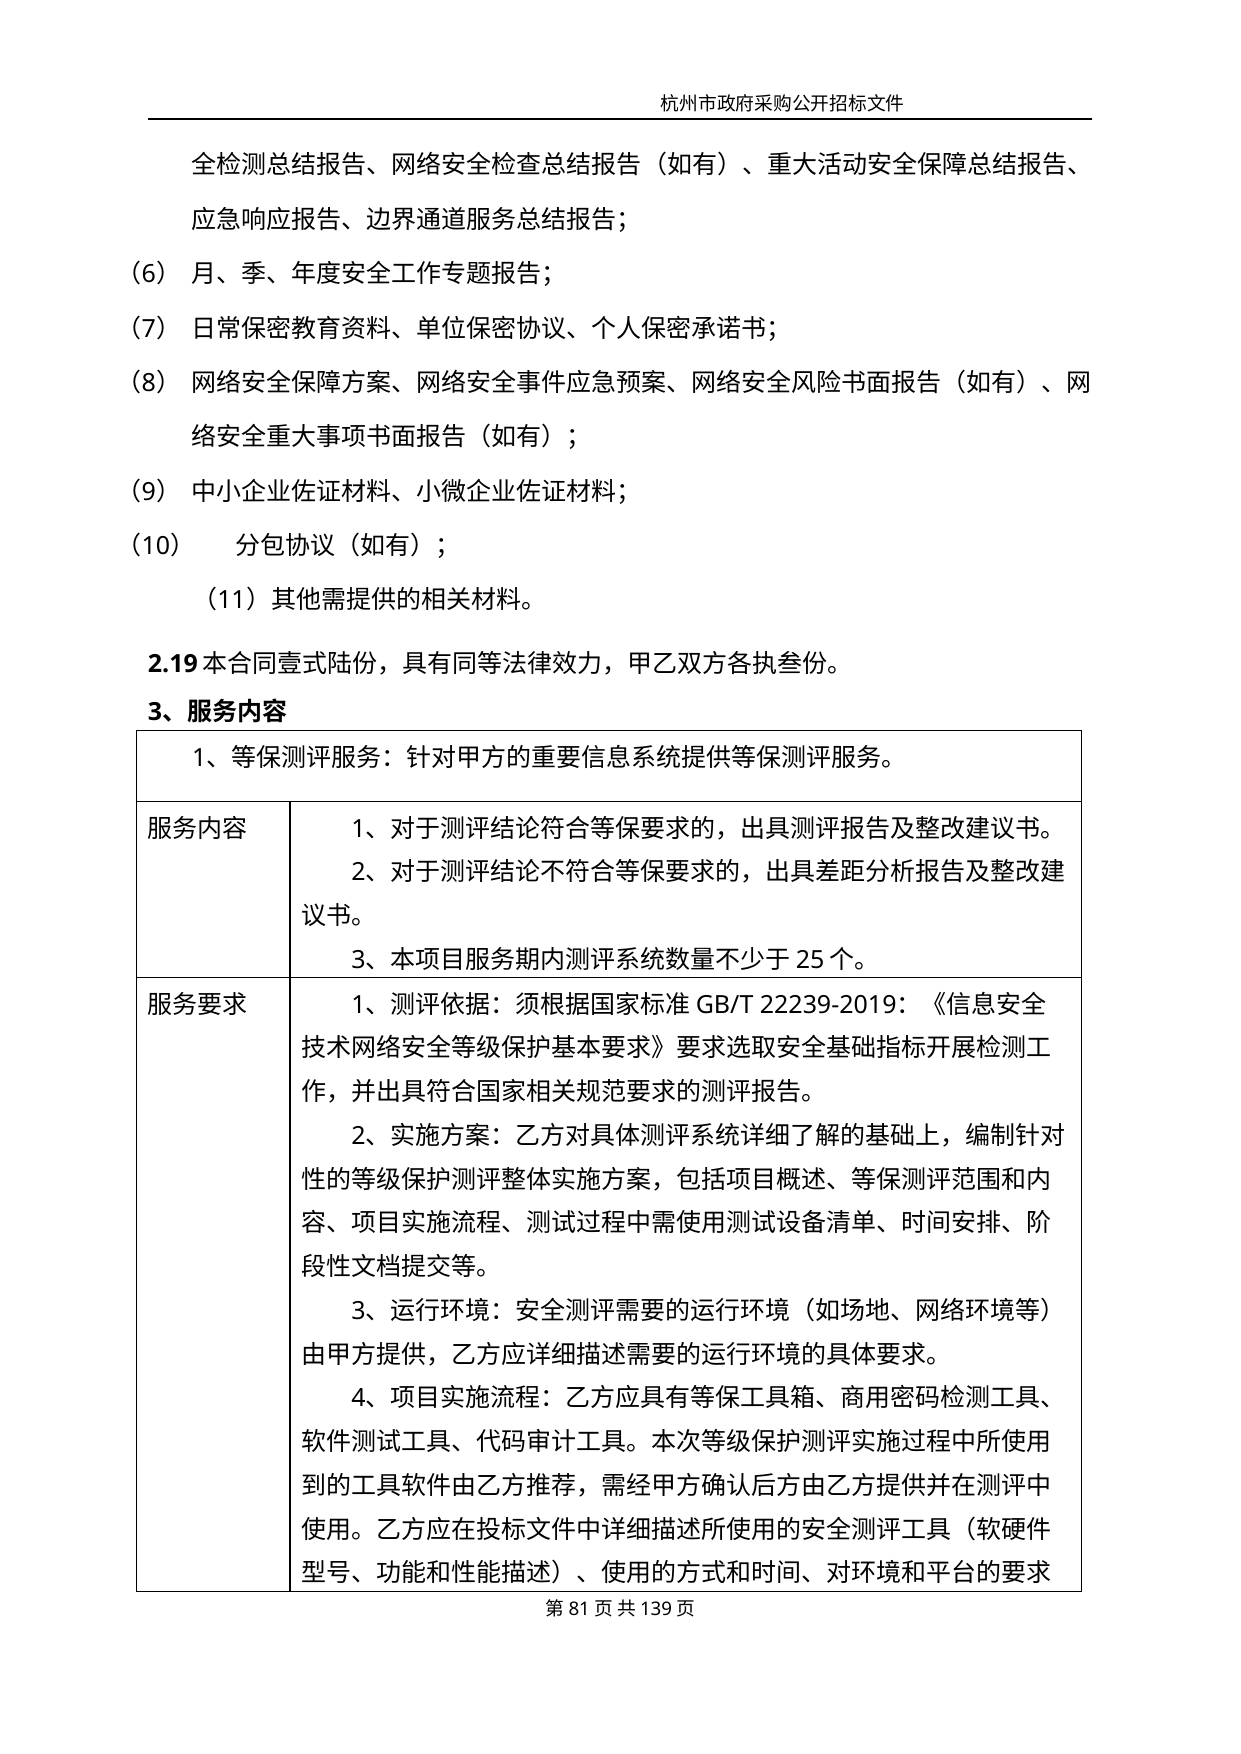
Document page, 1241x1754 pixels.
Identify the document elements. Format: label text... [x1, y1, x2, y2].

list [116, 145, 1092, 236]
table_header 1、等保测评服务：针对甲方的重要信息系统提供等保测评服务。 [137, 731, 1081, 801]
table_cell 服务要求 [137, 978, 289, 1591]
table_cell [291, 978, 1081, 1591]
text （11）其他需提供的相关材料。 [191, 580, 1092, 616]
list 网络安全保障方案、网络安全事件应急预案、网络安全风险书面报告（如有）、网络安全重大事项书面报告（如有）； [116, 362, 1092, 453]
text 3、服务内容 [148, 682, 1092, 730]
table_cell 1、对于测评结论符合等保要求的，出具测评报告及整改建议书。 2、对于测评结论不符合等保要求的，出具差距分析报告及整改建议书。 3、本项目服务期内测评系统数量不少于25个。 [291, 802, 1081, 977]
table_cell 服务内容 [137, 802, 289, 977]
list 分包协议（如有）； [116, 526, 1092, 562]
text 2.19本合同壹式陆份，具有同等法律效力，甲乙双方各执叁份。 [148, 634, 1092, 682]
list 月、季、年度安全工作专题报告； [116, 254, 1092, 290]
list 中小企业佐证材料、小微企业佐证材料； [116, 471, 1092, 507]
list 日常保密教育资料、单位保密协议、个人保密承诺书； [116, 308, 1092, 344]
